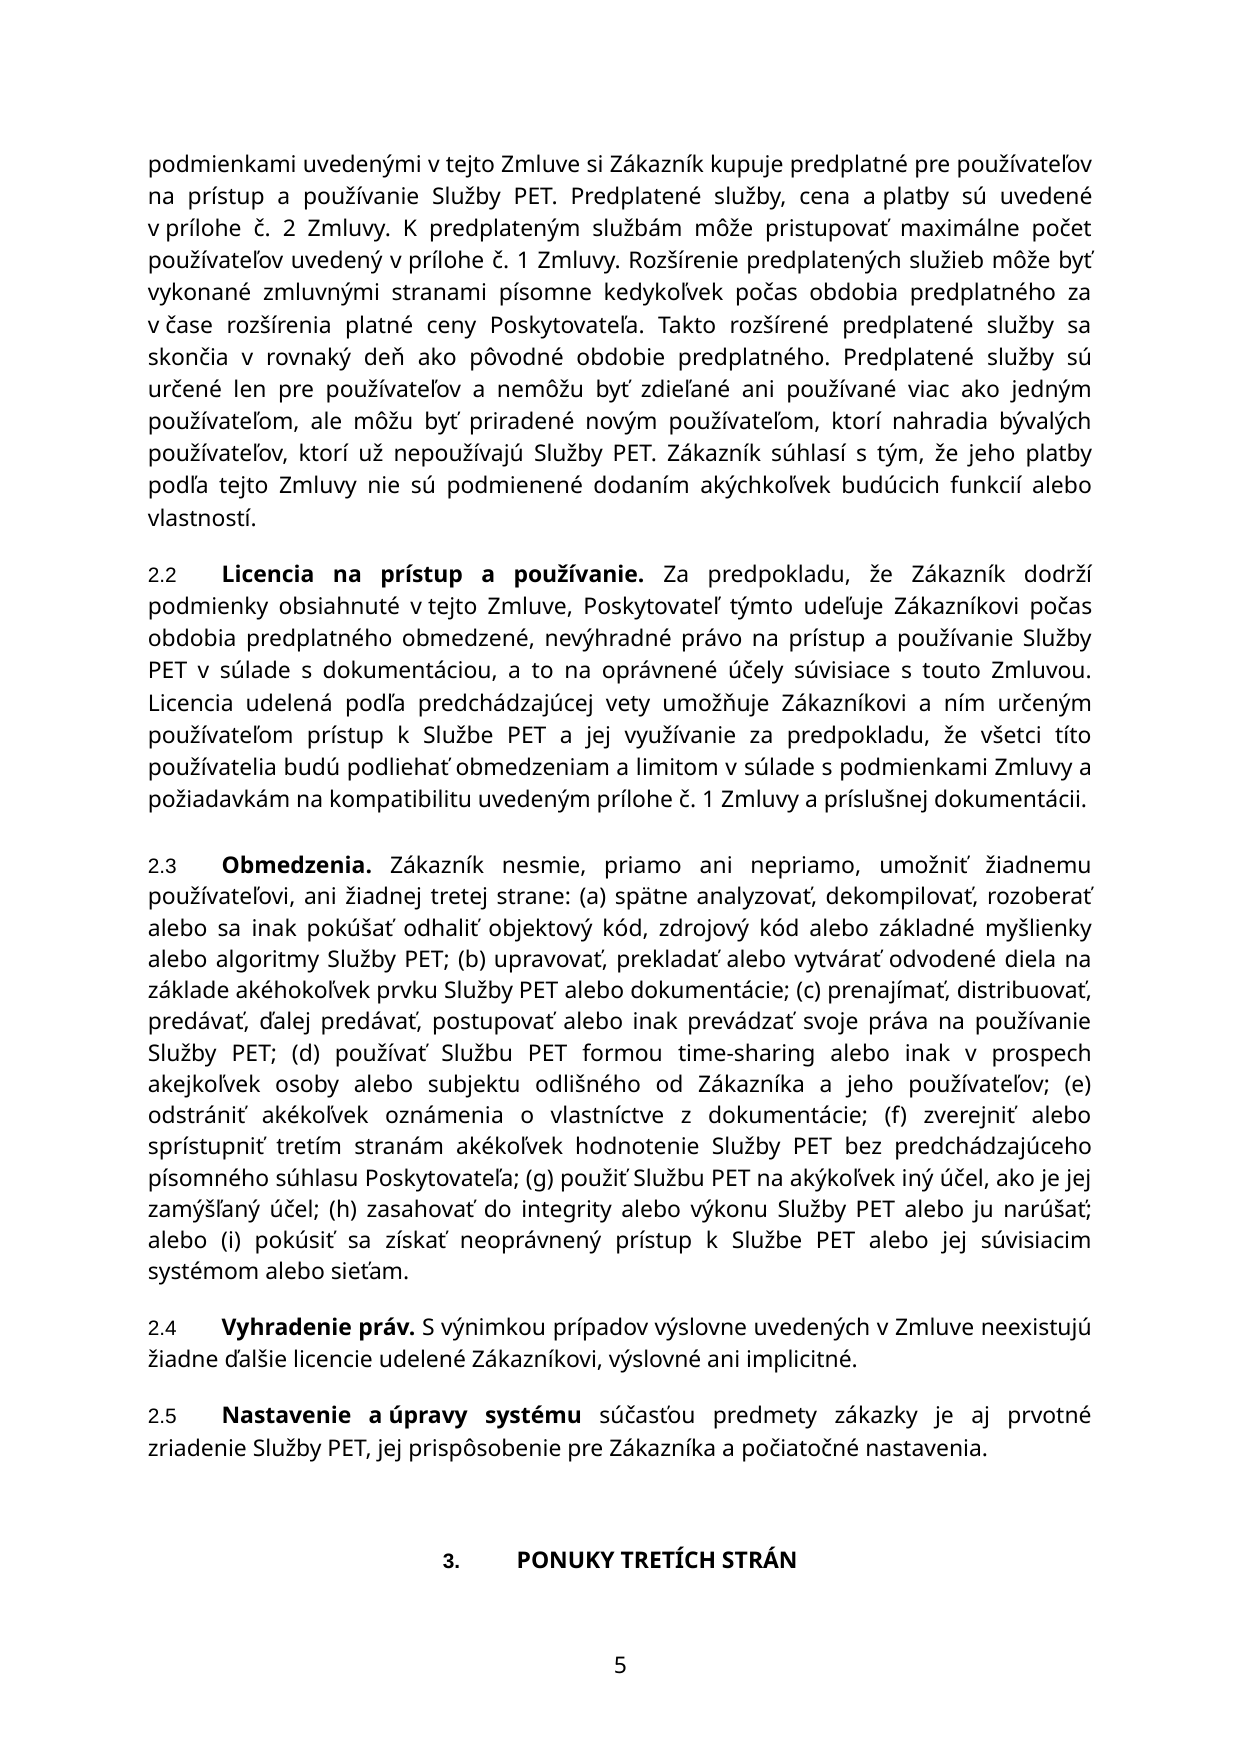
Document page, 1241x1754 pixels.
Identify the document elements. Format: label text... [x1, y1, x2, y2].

list PONUKY TRETÍCH STRÁN [148, 1544, 1093, 1575]
list Nastavenie a úpravy systému súčasťou predmety zákazky je aj prvotné zriadenie Služby PET, jej prispôsobenie pre Zákazníka a počiatočné nastavenia. [148, 1399, 1093, 1463]
list Vyhradenie práv. S výnimkou prípadov výslovne uvedených v Zmluve neexistujú žiadne ďalšie licencie udelené Zákazníkovi, výslovné ani implicitné. [148, 1311, 1093, 1375]
list Obmedzenia. Zákazník nesmie, priamo ani nepriamo, umožniť žiadnemu používateľovi, ani žiadnej tretej strane: (a) spätne analyzovať, dekompilovať, rozoberať alebo sa inak pokúšať odhaliť objektový kód, zdrojový kód alebo základné myšlienky alebo algoritmy Služby PET; (b) upravovať, prekladať alebo vytvárať odvodené diela na základe akéhokoľvek prvku Služby PET alebo dokumentácie; (c) prenajímať, distribuovať, predávať, ďalej predávať, postupovať alebo inak prevádzať svoje práva na používanie Služby PET; (d) používať Službu PET formou time-sharing alebo inak v prospech akejkoľvek osoby alebo subjektu odlišného od Zákazníka a jeho používateľov; (e) odstrániť akékoľvek oznámenia o vlastníctve z dokumentácie; (f) zverejniť alebo sprístupniť tretím stranám akékoľvek hodnotenie Služby PET bez predchádzajúceho písomného súhlasu Poskytovateľa; (g) použiť Službu PET na akýkoľvek iný účel, ako je jej zamýšľaný účel; (h) zasahovať do integrity alebo výkonu Služby PET alebo ju narúšať; alebo (i) pokúsiť sa získať neoprávnený prístup k Službe PET alebo jej súvisiacim systémom alebo sieťam. [148, 849, 1093, 1286]
list Licencia na prístup a používanie. Za predpokladu, že Zákazník dodrží podmienky obsiahnuté v tejto Zmluve, Poskytovateľ týmto udeľuje Zákazníkovi počas obdobia predplatného obmedzené, nevýhradné právo na prístup a používanie Služby PET v súlade s dokumentáciou, a to na oprávnené účely súvisiace s touto Zmluvou. Licencia udelená podľa predchádzajúcej vety umožňuje Zákazníkovi a ním určeným používateľom prístup k Službe PET a jej využívanie za predpokladu, že všetci títo používatelia budú podliehať obmedzeniam a limitom v súlade s podmienkami Zmluvy a požiadavkám na kompatibilitu uvedeným prílohe č. 1 Zmluvy a príslušnej dokumentácii. [148, 558, 1093, 814]
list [148, 148, 1093, 533]
